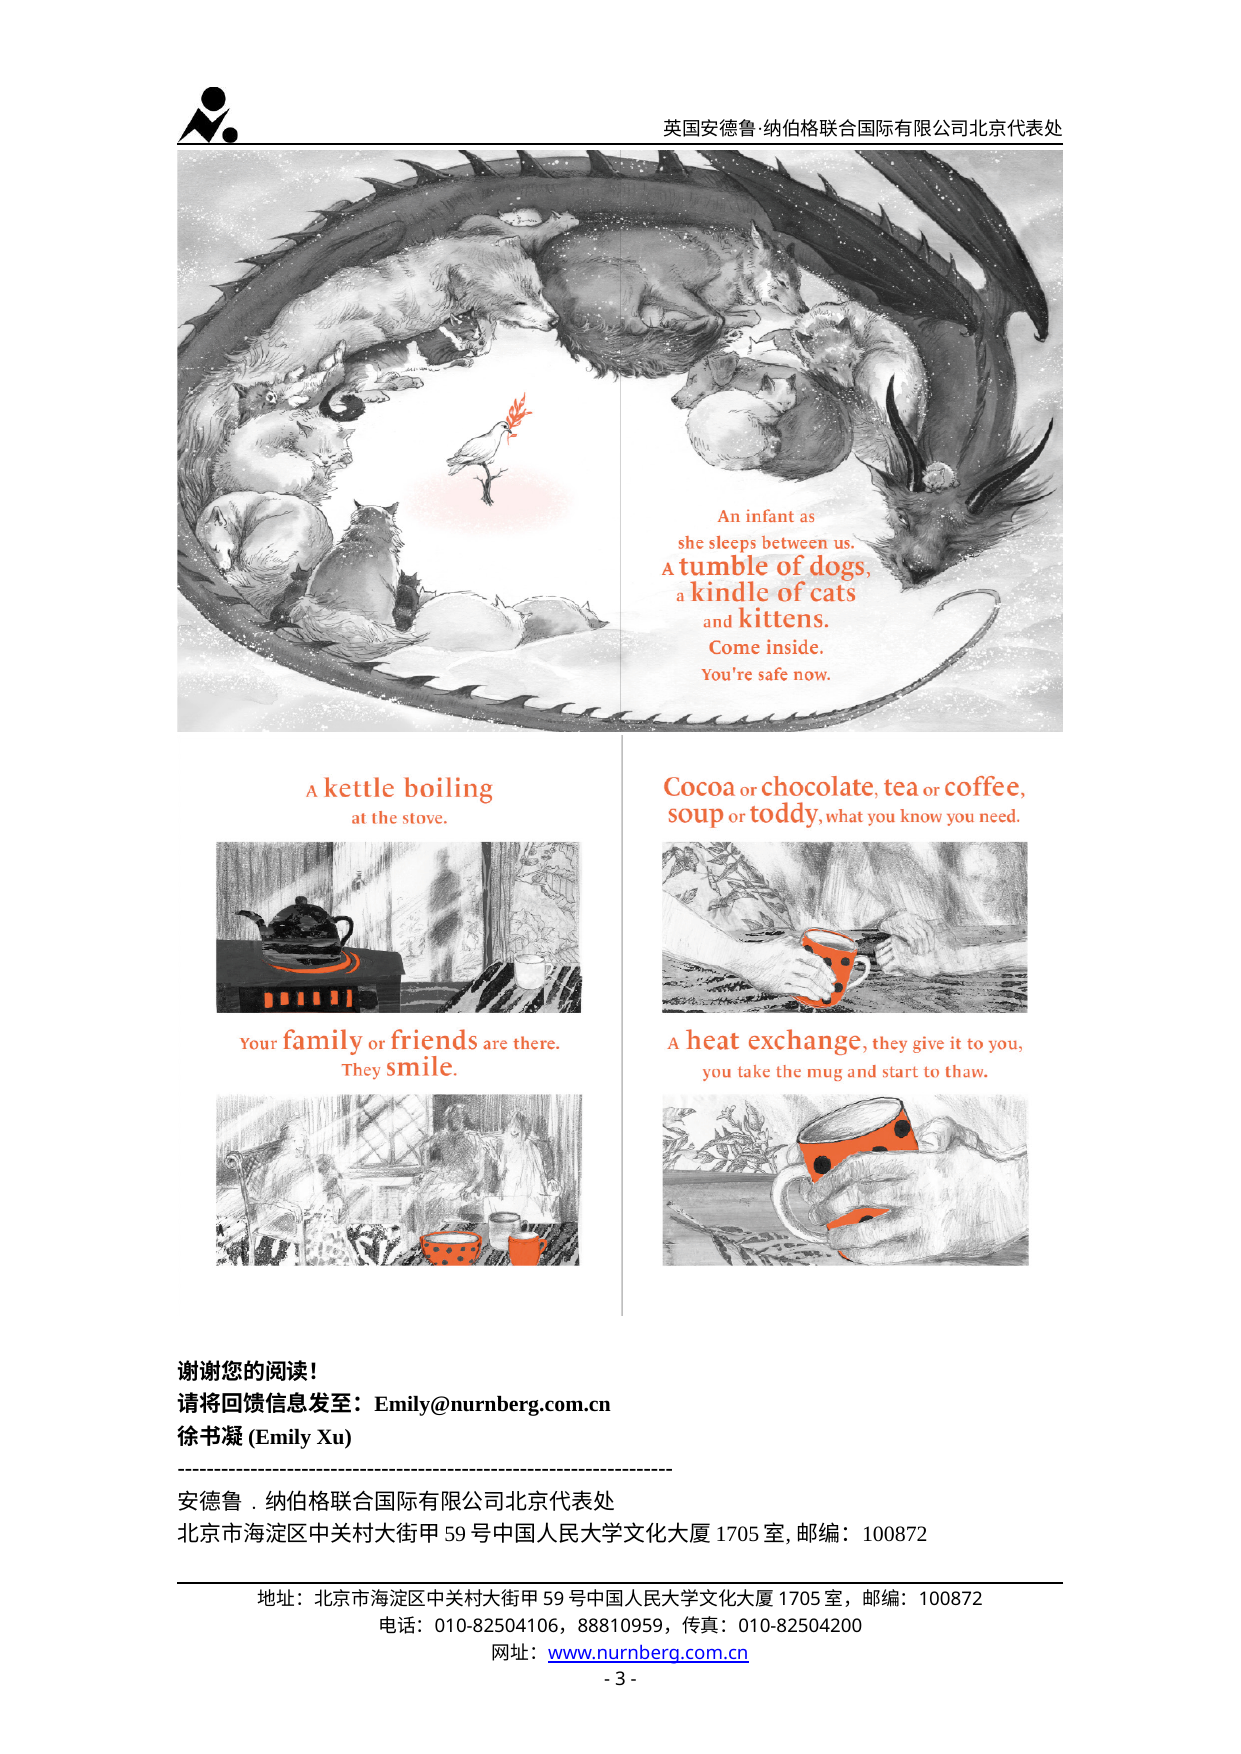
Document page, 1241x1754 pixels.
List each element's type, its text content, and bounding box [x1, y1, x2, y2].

picture [177, 150, 1063, 732]
text 徐书凝 (Emily Xu) [177, 1418, 1063, 1451]
text -------------------------------------------------------------------- [177, 1451, 1063, 1483]
text 安德鲁﹒纳伯格联合国际有限公司北京代表处 [177, 1483, 1063, 1516]
text 谢谢您的阅读！ [177, 1353, 1063, 1386]
text 请将回馈信息发至：Emily@nurnberg.com.cn [177, 1386, 1063, 1418]
picture [177, 735, 1063, 1316]
picture [177, 87, 238, 143]
text 北京市海淀区中关村大街甲59号中国人民大学文化大厦1705室, 邮编：100872 [177, 1516, 1063, 1548]
